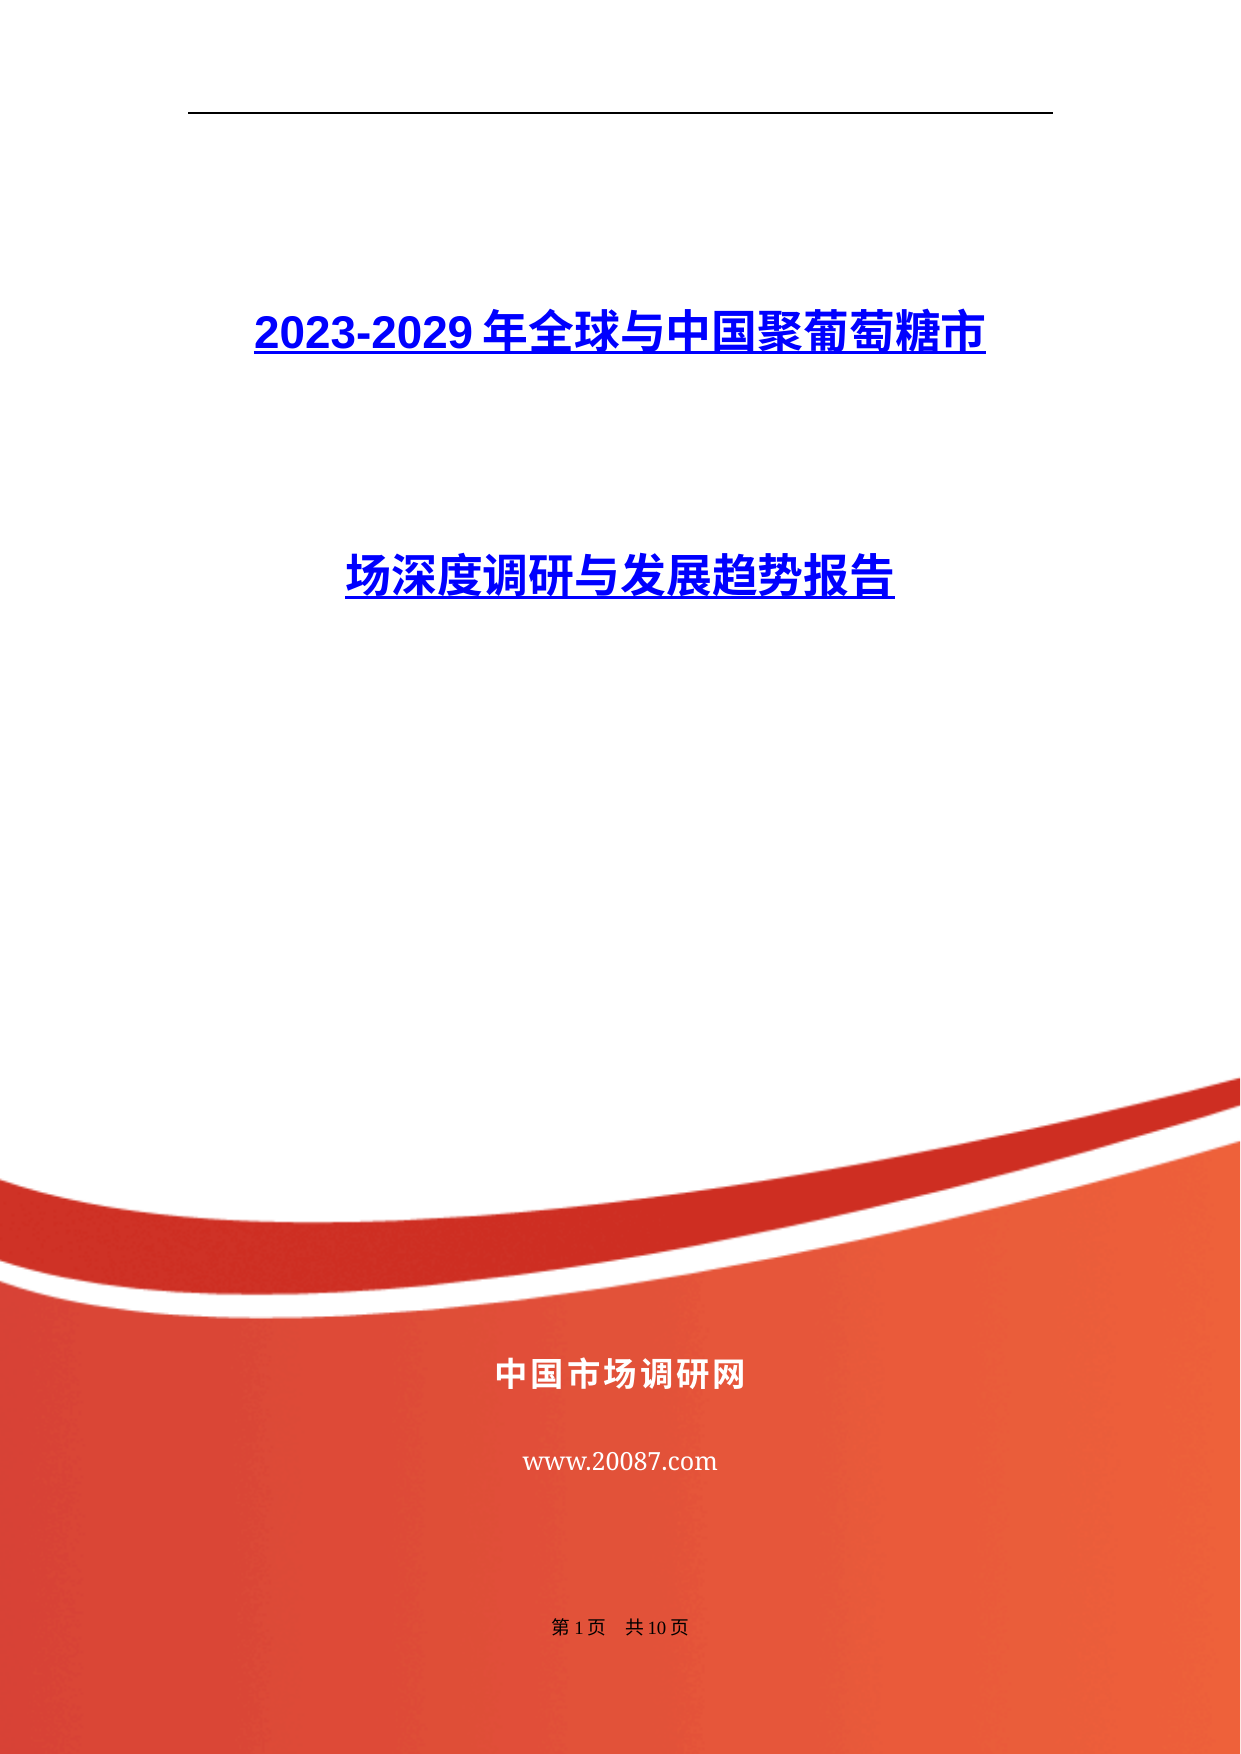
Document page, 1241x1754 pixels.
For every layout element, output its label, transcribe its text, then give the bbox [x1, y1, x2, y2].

subtitle 中国市场调研网 [187, 1339, 1053, 1404]
picture [0, 1006, 1241, 1754]
text www.20087.com [187, 1428, 1053, 1493]
table_header 2023-2029年全球与中国聚葡萄糖市场深度调研与发展趋势报告 [188, 207, 1053, 773]
